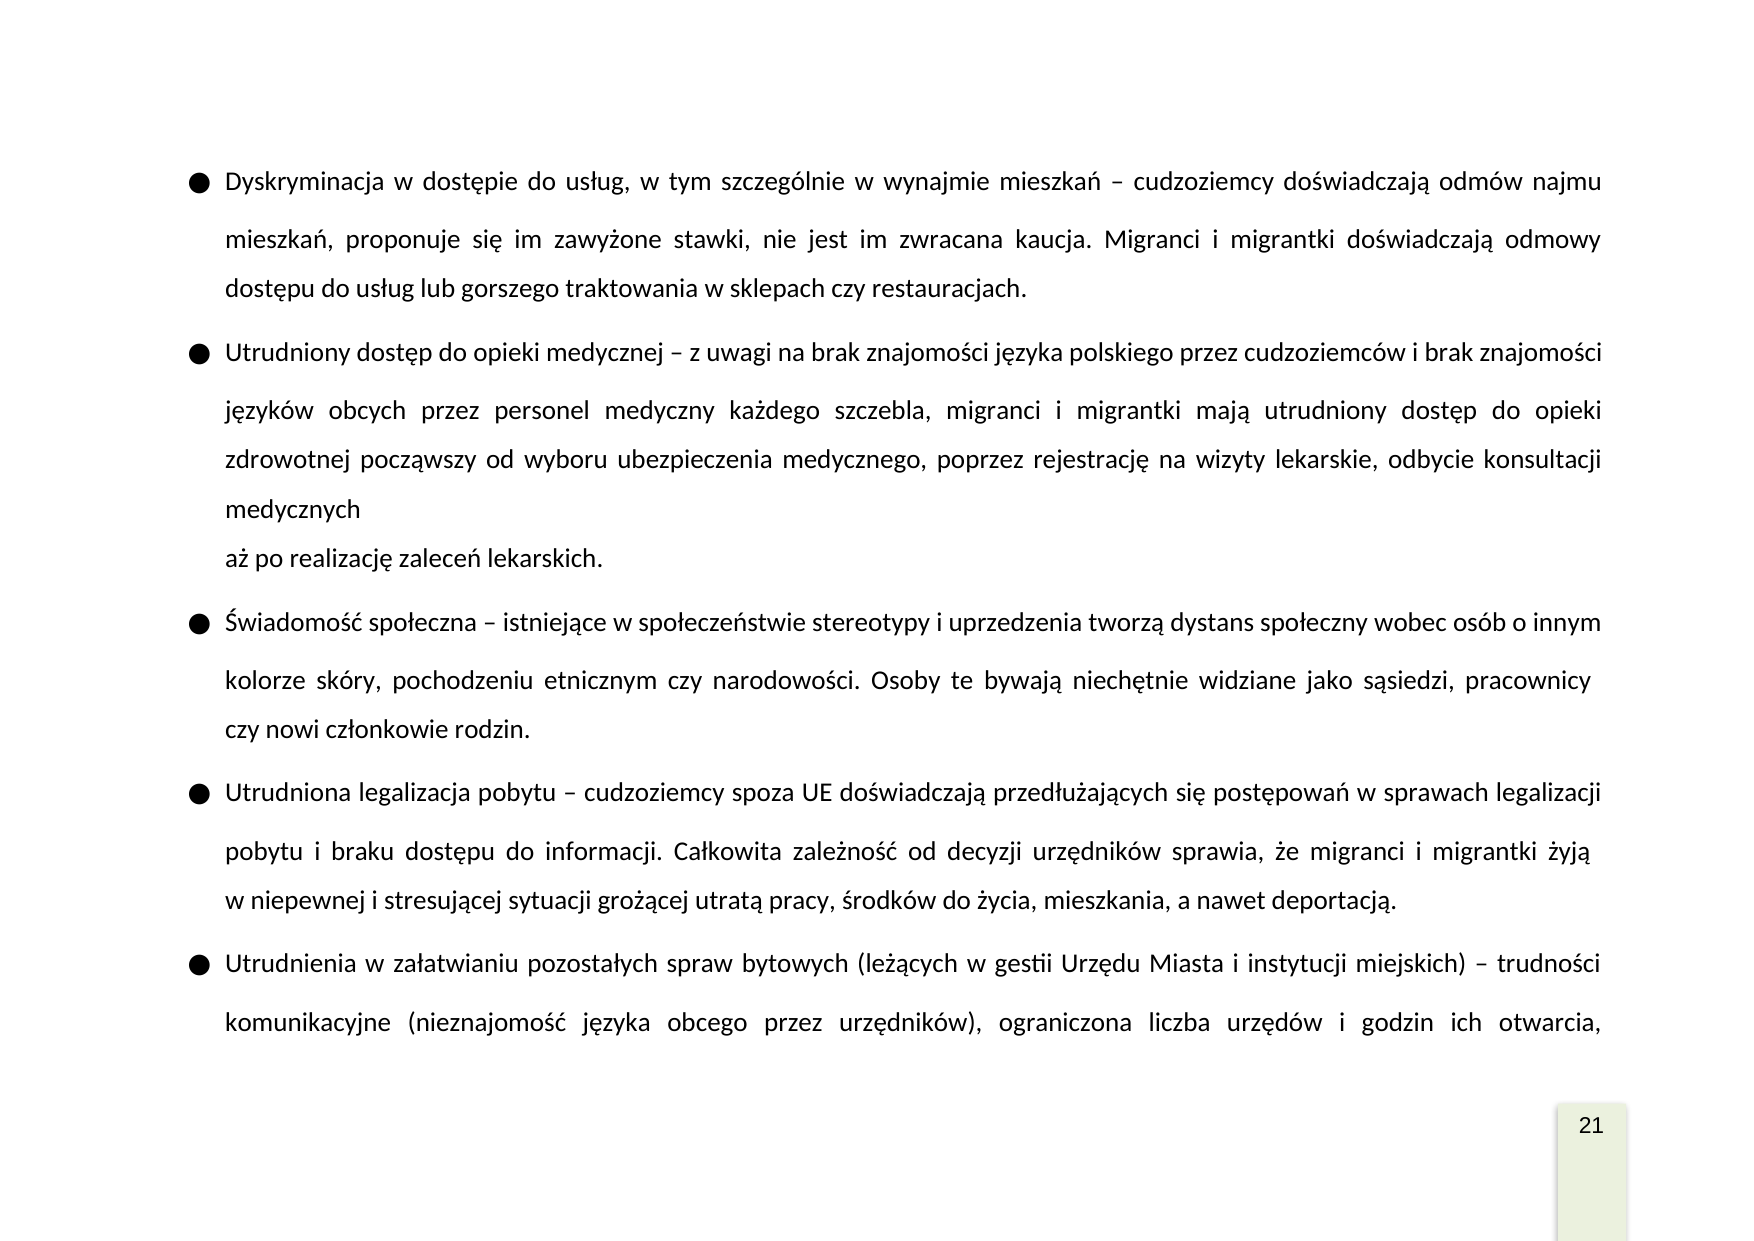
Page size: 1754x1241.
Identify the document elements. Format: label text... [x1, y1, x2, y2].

list Dyskryminacja w dostępie do usług, w tym szczególnie w wynajmie mieszkań – cudzoziemcy doświadczają odmów najmu mieszkań, proponuje się im zawyżone stawki, nie jest im zwracana kaucja. Migranci i migrantki doświadczają odmowy dostępu do usług lub gorszego traktowania w sklepach czy restauracjach. [187, 150, 1604, 304]
list Utrudniony dostęp do opieki medycznej – z uwagi na brak znajomości języka polskiego przez cudzoziemców i brak znajomości języków obcych przez personel medyczny każdego szczebla, migranci i migrantki mają utrudniony dostęp do opieki zdrowotnej począwszy od wyboru ubezpieczenia medycznego, poprzez rejestrację na wizyty lekarskie, odbycie konsultacji medycznych aż po realizację zaleceń lekarskich. [187, 321, 1604, 574]
list Świadomość społeczna – istniejące w społeczeństwie stereotypy i uprzedzenia tworzą dystans społeczny wobec osób o innym kolorze skóry, pochodzeniu etnicznym czy narodowości. Osoby te bywają niechętnie widziane jako sąsiedzi, pracownicy czy nowi członkowie rodzin. [187, 591, 1604, 745]
list Utrudniona legalizacja pobytu – cudzoziemcy spoza UE doświadczają przedłużających się postępowań w sprawach legalizacji pobytu i braku dostępu do informacji. Całkowita zależność od decyzji urzędników sprawia, że migranci i migrantki żyją w niepewnej i stresującej sytuacji grożącej utratą pracy, środków do życia, mieszkania, a nawet deportacją. [187, 762, 1604, 916]
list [187, 933, 1604, 1038]
